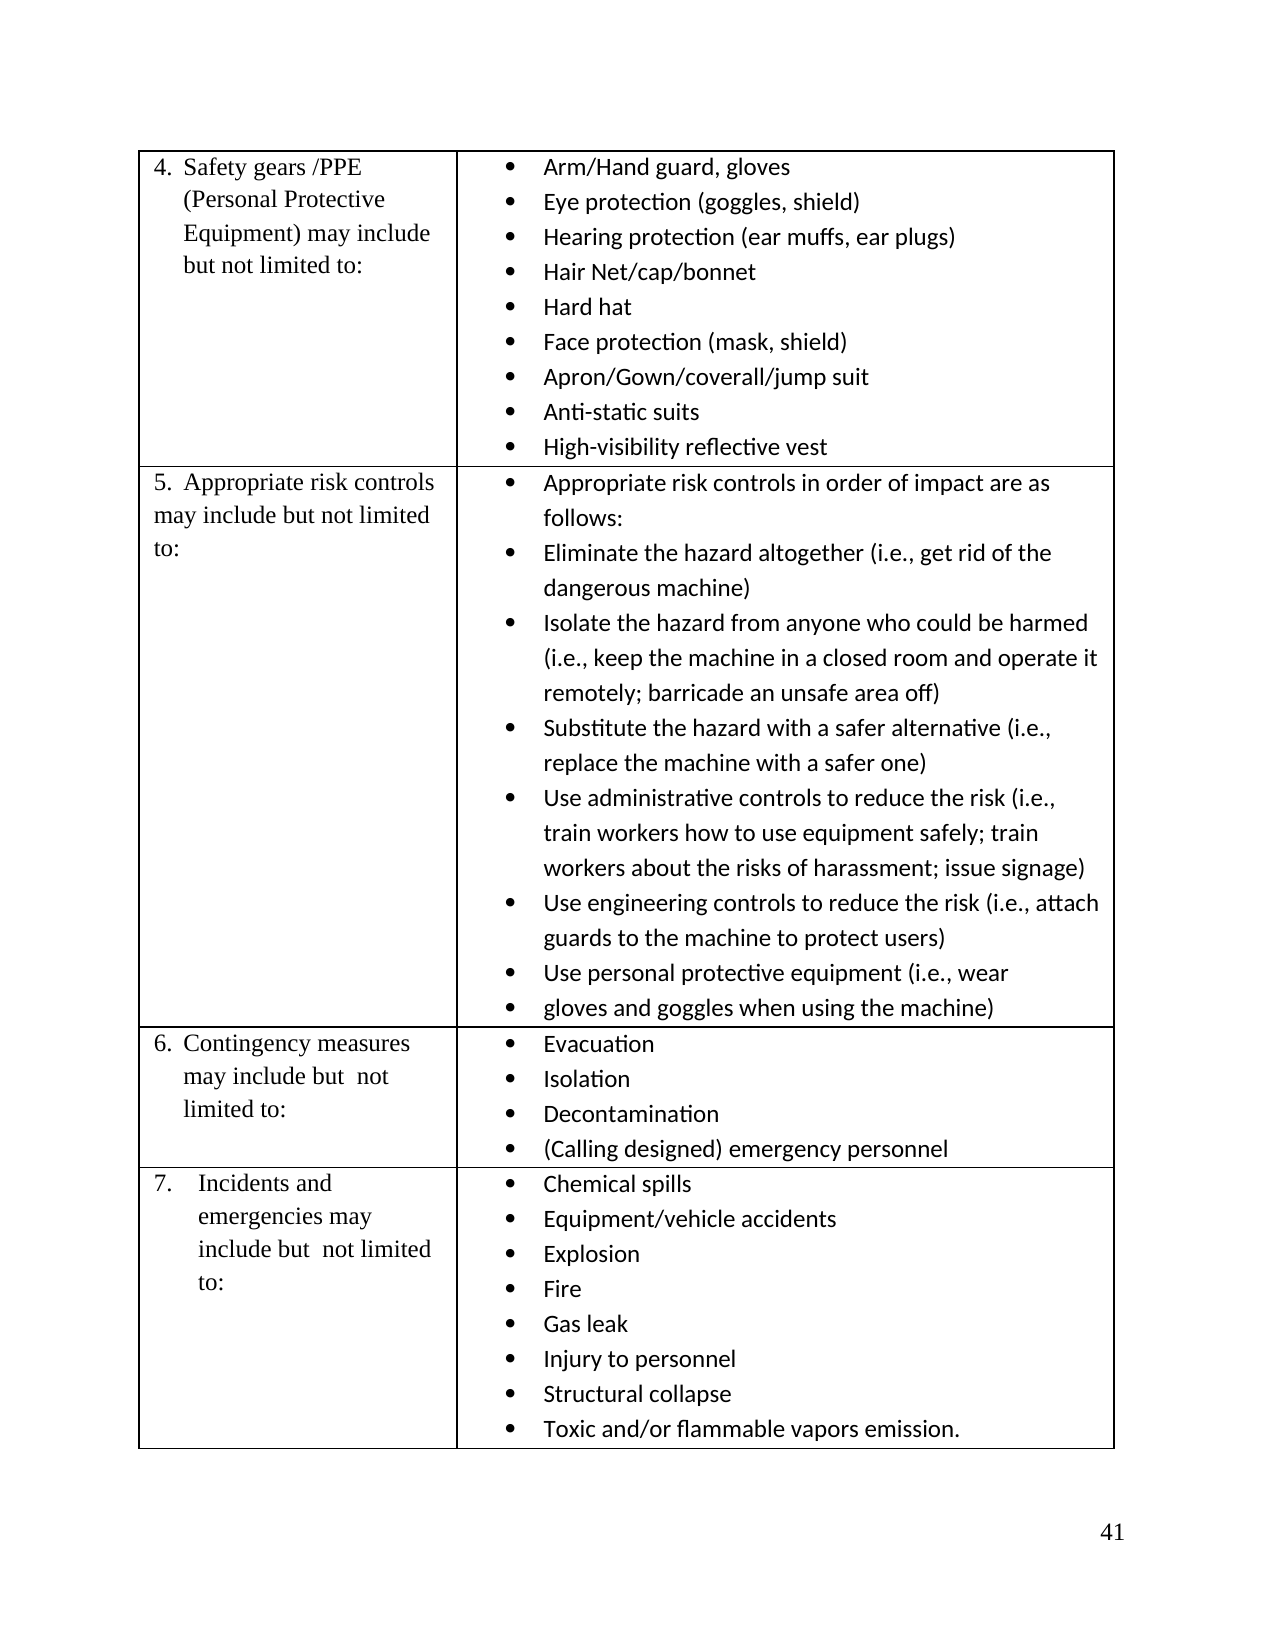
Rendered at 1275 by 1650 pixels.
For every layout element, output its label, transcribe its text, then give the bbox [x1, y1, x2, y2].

table_cell Appropriate risk controls in order of impact are as follows: Eliminate the hazard altogether (i.e., get rid of the dangerous machine) Isolate the hazard from anyone who could be harmed (i.e., keep the machine in a closed room and operate it remotely; barricade an unsafe area off) Substitute the hazard with a safer alternative (i.e., replace the machine with a safer one) Use administrative controls to reduce the risk (i.e., train workers how to use equipment safely; train workers about the risks of harassment; issue signage) Use engineering controls to reduce the risk (i.e., attach guards to the machine to protect users) Use personal protective equipment (i.e., wear gloves and goggles when using the machine) [458, 467, 1113, 1026]
table_cell Safety gears /PPE (Personal Protective Equipment) may include but not limited to: [140, 152, 456, 466]
table_cell Appropriate risk controls may include but not limited to: [140, 467, 456, 1026]
table_cell Chemical spills Equipment/vehicle accidents Explosion Fire Gas leak Injury to personnel Structural collapse Toxic and/or flammable vapors emission. [458, 1168, 1113, 1447]
table_cell Evacuation Isolation Decontamination (Calling designed) emergency personnel [458, 1028, 1113, 1167]
table_cell Contingency measures may include but not limited to: [140, 1028, 456, 1167]
table_cell Incidents and emergencies may include but not limited to: [140, 1168, 456, 1447]
table_cell Arm/Hand guard, gloves Eye protection (goggles, shield) Hearing protection (ear muffs, ear plugs) Hair Net/cap/bonnet Hard hat Face protection (mask, shield) Apron/Gown/coverall/jump suit Anti-static suits High-visibility reflective vest [458, 152, 1113, 466]
